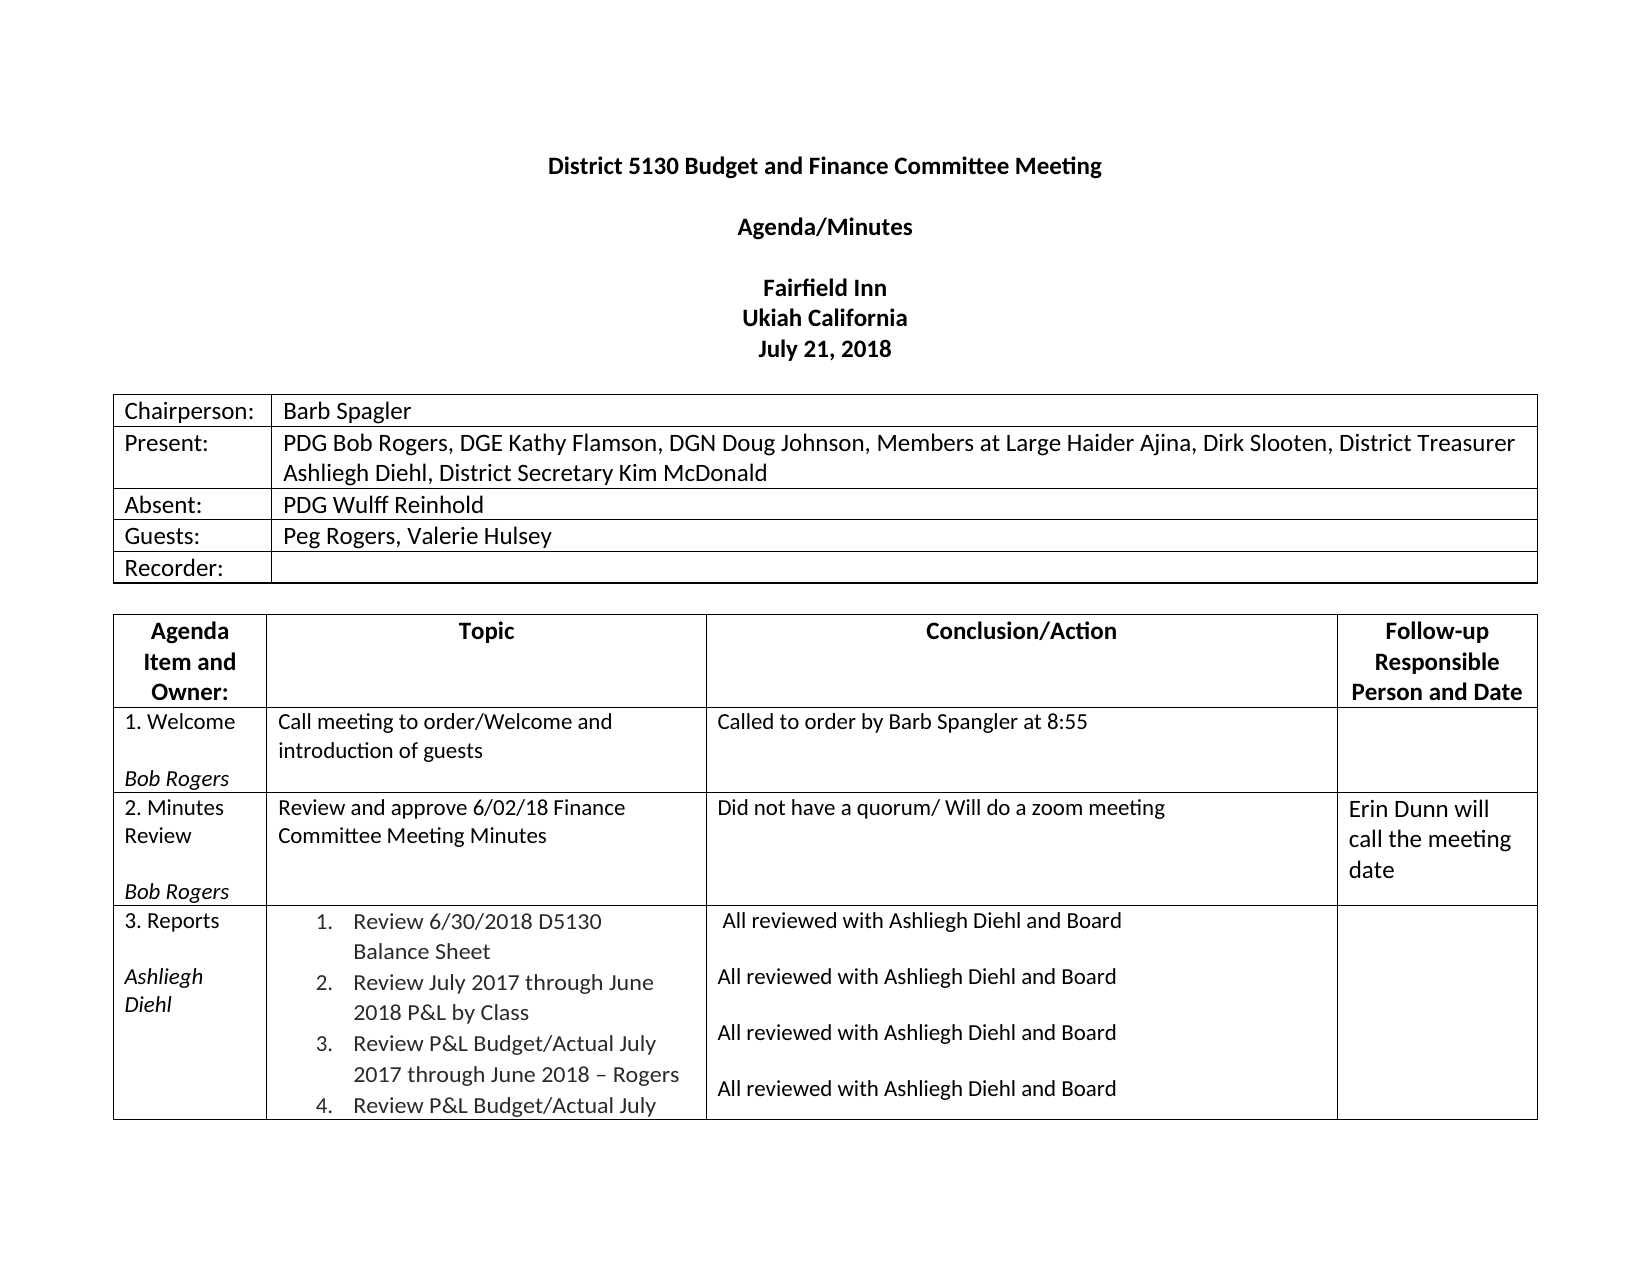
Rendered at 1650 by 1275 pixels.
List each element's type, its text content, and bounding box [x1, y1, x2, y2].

table_cell [272, 552, 1537, 582]
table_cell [707, 906, 1337, 1119]
text Ukiah California [112, 303, 1537, 333]
table_cell Call meeting to order/Welcome and introduction of guests [267, 708, 706, 792]
table_header Conclusion/Action [707, 615, 1337, 707]
table_cell Peg Rogers, Valerie Hulsey [272, 520, 1537, 551]
table_cell Absent: [114, 489, 271, 519]
table_cell Guests: [114, 520, 271, 551]
table_header Barb Spagler [272, 395, 1537, 426]
table_header Chairperson: [114, 395, 271, 426]
table_cell Erin Dunn will call the meeting date [1338, 793, 1537, 905]
table_cell Did not have a quorum/ Will do a zoom meeting [707, 793, 1337, 905]
table_cell PDG Wulff Reinhold [272, 489, 1537, 519]
table_cell [1338, 906, 1537, 1119]
table_cell PDG Bob Rogers, DGE Kathy Flamson, DGN Doug Johnson, Members at Large Haider Ajina, Dirk Slooten, District Treasurer Ashliegh Diehl, District Secretary Kim McDonald [272, 427, 1537, 488]
table_header Agenda Item and Owner: [114, 615, 266, 707]
text Fairfield Inn [112, 272, 1537, 303]
table_cell Called to order by Barb Spangler at 8:55 [707, 708, 1337, 792]
table_header Follow-up Responsible Person and Date [1338, 615, 1537, 707]
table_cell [267, 906, 706, 1119]
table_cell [114, 906, 266, 1119]
table_cell 1. Welcome Bob Rogers [114, 708, 266, 792]
text Agenda/Minutes [112, 211, 1537, 242]
table_cell [1338, 708, 1537, 792]
table_cell Review and approve 6/02/18 Finance Committee Meeting Minutes [267, 793, 706, 905]
table_header Topic [267, 615, 706, 707]
table_cell 2. Minutes Review Bob Rogers [114, 793, 266, 905]
text July 21, 2018 [112, 333, 1537, 364]
text District 5130 Budget and Finance Committee Meeting [112, 150, 1537, 181]
table_cell Recorder: [114, 552, 271, 582]
table_cell Present: [114, 427, 271, 488]
